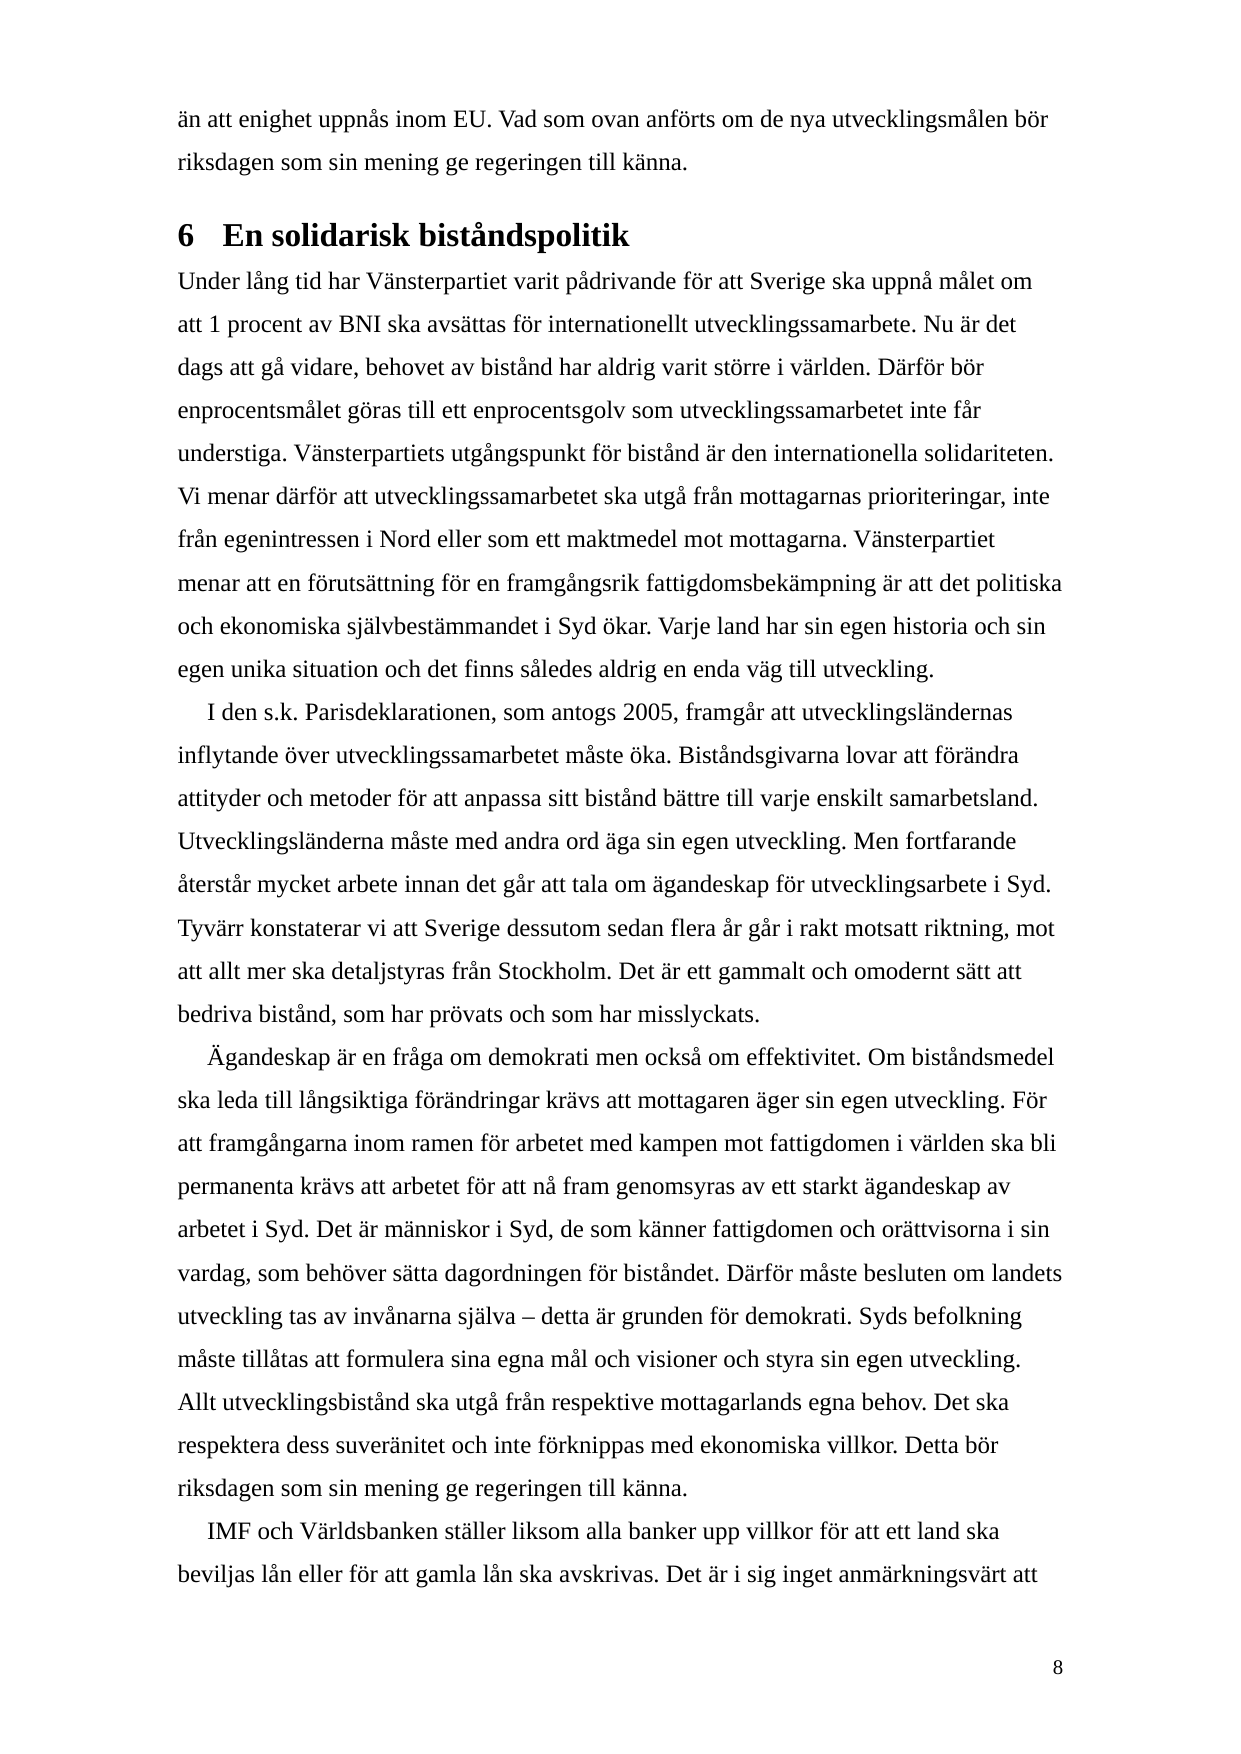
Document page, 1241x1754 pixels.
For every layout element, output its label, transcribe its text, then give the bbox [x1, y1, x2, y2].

subtitle En solidarisk biståndspolitik [177, 215, 1063, 253]
text Ägandeskap är en fråga om demokrati men också om effektivitet. Om biståndsmedel ska leda till långsiktiga förändringar krävs att mottagaren äger sin egen utveckling. För att framgångarna inom ramen för arbetet med kampen mot fattigdomen i världen ska bli permanenta krävs att arbetet för att nå fram genomsyras av ett starkt ägandeskap av arbetet i Syd. Det är människor i Syd, de som känner fattigdomen och orättvisorna i sin vardag, som behöver sätta dagordningen för biståndet. Därför måste besluten om landets utveckling tas av invånarna själva – detta är grunden för demokrati. Syds befolkning måste tillåtas att formulera sina egna mål och visioner och styra sin egen utveckling. Allt utvecklingsbistånd ska utgå från respektive mottagarlands egna behov. Det ska respektera dess suveränitet och inte förknippas med ekonomiska villkor. Detta bör riksdagen som sin mening ge regeringen till känna. [177, 1042, 1063, 1502]
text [177, 1516, 1063, 1588]
text I den s.k. Parisdeklarationen, som antogs 2005, framgår att utvecklingsländernas inflytande över utvecklingssamarbetet måste öka. Biståndsgivarna lovar att förändra attityder och metoder för att anpassa sitt bistånd bättre till varje enskilt samarbetsland. Utvecklingsländerna måste med andra ord äga sin egen utveckling. Men fortfarande återstår mycket arbete innan det går att tala om ägandeskap för utvecklingsarbete i Syd. Tyvärr konstaterar vi att Sverige dessutom sedan flera år går i rakt motsatt riktning, mot att allt mer ska detaljstyras från Stockholm. Det är ett gammalt och omodernt sätt att bedriva bistånd, som har prövats och som har misslyckats. [177, 697, 1063, 1028]
text Under lång tid har Vänsterpartiet varit pådrivande för att Sverige ska uppnå målet om att 1 procent av BNI ska avsättas för internationellt utvecklingssamarbete. Nu är det dags att gå vidare, behovet av bistånd har aldrig varit större i världen. Därför bör enprocentsmålet göras till ett enprocentsgolv som utvecklingssamarbetet inte får understiga. Vänsterpartiets utgångspunkt för bistånd är den internationella solidariteten. Vi menar därför att utvecklingssamarbetet ska utgå från mottagarnas prioriteringar, inte från egenintressen i Nord eller som ett maktmedel mot mottagarna. Vänsterpartiet menar att en förutsättning för en framgångsrik fattigdomsbekämpning är att det politiska och ekonomiska självbestämmandet i Syd ökar. Varje land har sin egen historia och sin egen unika situation och det finns således aldrig en enda väg till utveckling. [177, 266, 1063, 683]
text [177, 104, 1063, 176]
